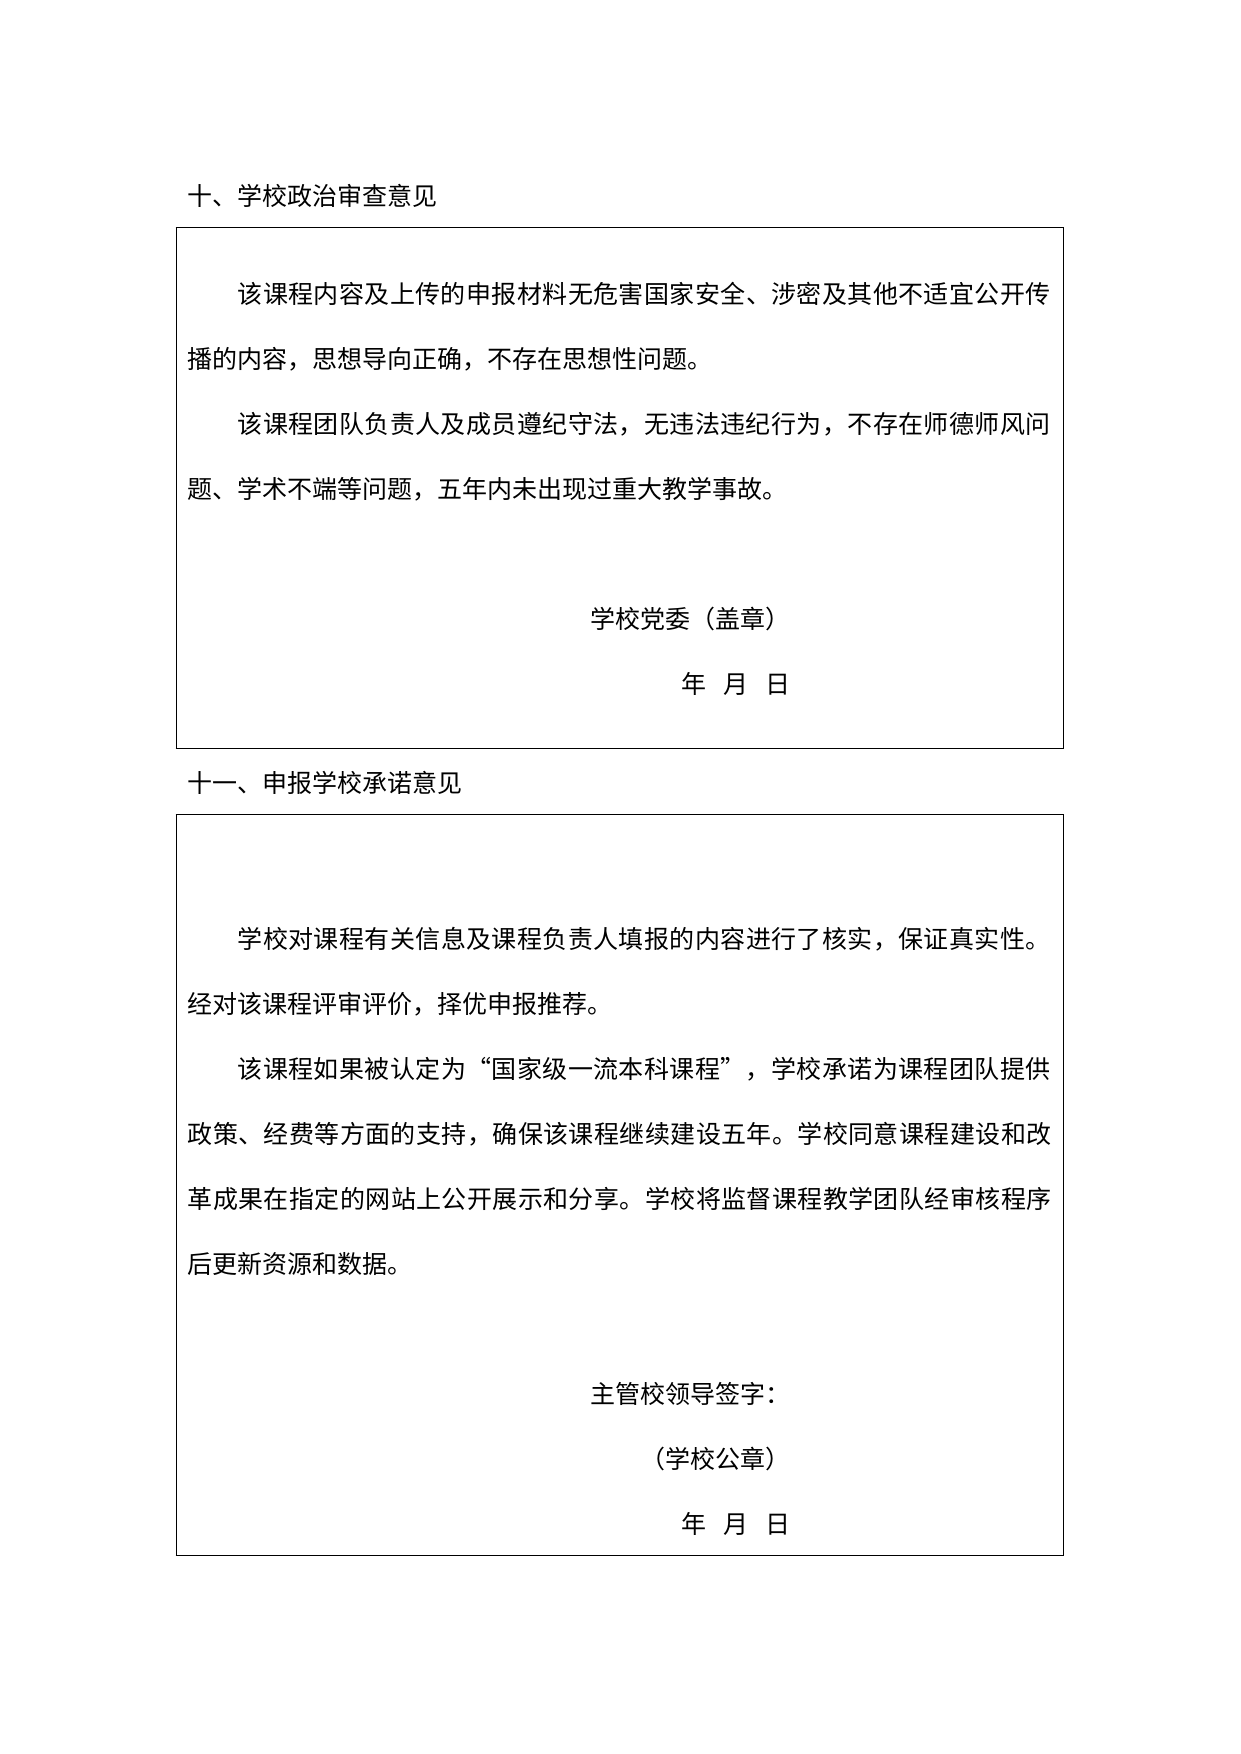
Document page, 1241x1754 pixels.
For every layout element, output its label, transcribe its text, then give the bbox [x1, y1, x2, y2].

list 申报学校承诺意见 [187, 749, 1053, 814]
table_header 该课程内容及上传的申报材料无危害国家安全、涉密及其他不适宜公开传播的内容，思想导向正确，不存在思想性问题。 该课程团队负责人及成员遵纪守法，无违法违纪行为，不存在师德师风问题、学术不端等问题，五年内未出现过重大教学事故。 学校党委（盖章） 年 月 日 [177, 228, 1063, 748]
list 学校政治审查意见 [187, 162, 1053, 227]
table_header 学校对课程有关信息及课程负责人填报的内容进行了核实，保证真实性。经对该课程评审评价，择优申报推荐。 该课程如果被认定为“国家级一流本科课程”，学校承诺为课程团队提供政策、经费等方面的支持，确保该课程继续建设五年。学校同意课程建设和改革成果在指定的网站上公开展示和分享。学校将监督课程教学团队经审核程序后更新资源和数据。 主管校领导签字： （学校公章） 年 月 日 [177, 815, 1063, 1555]
